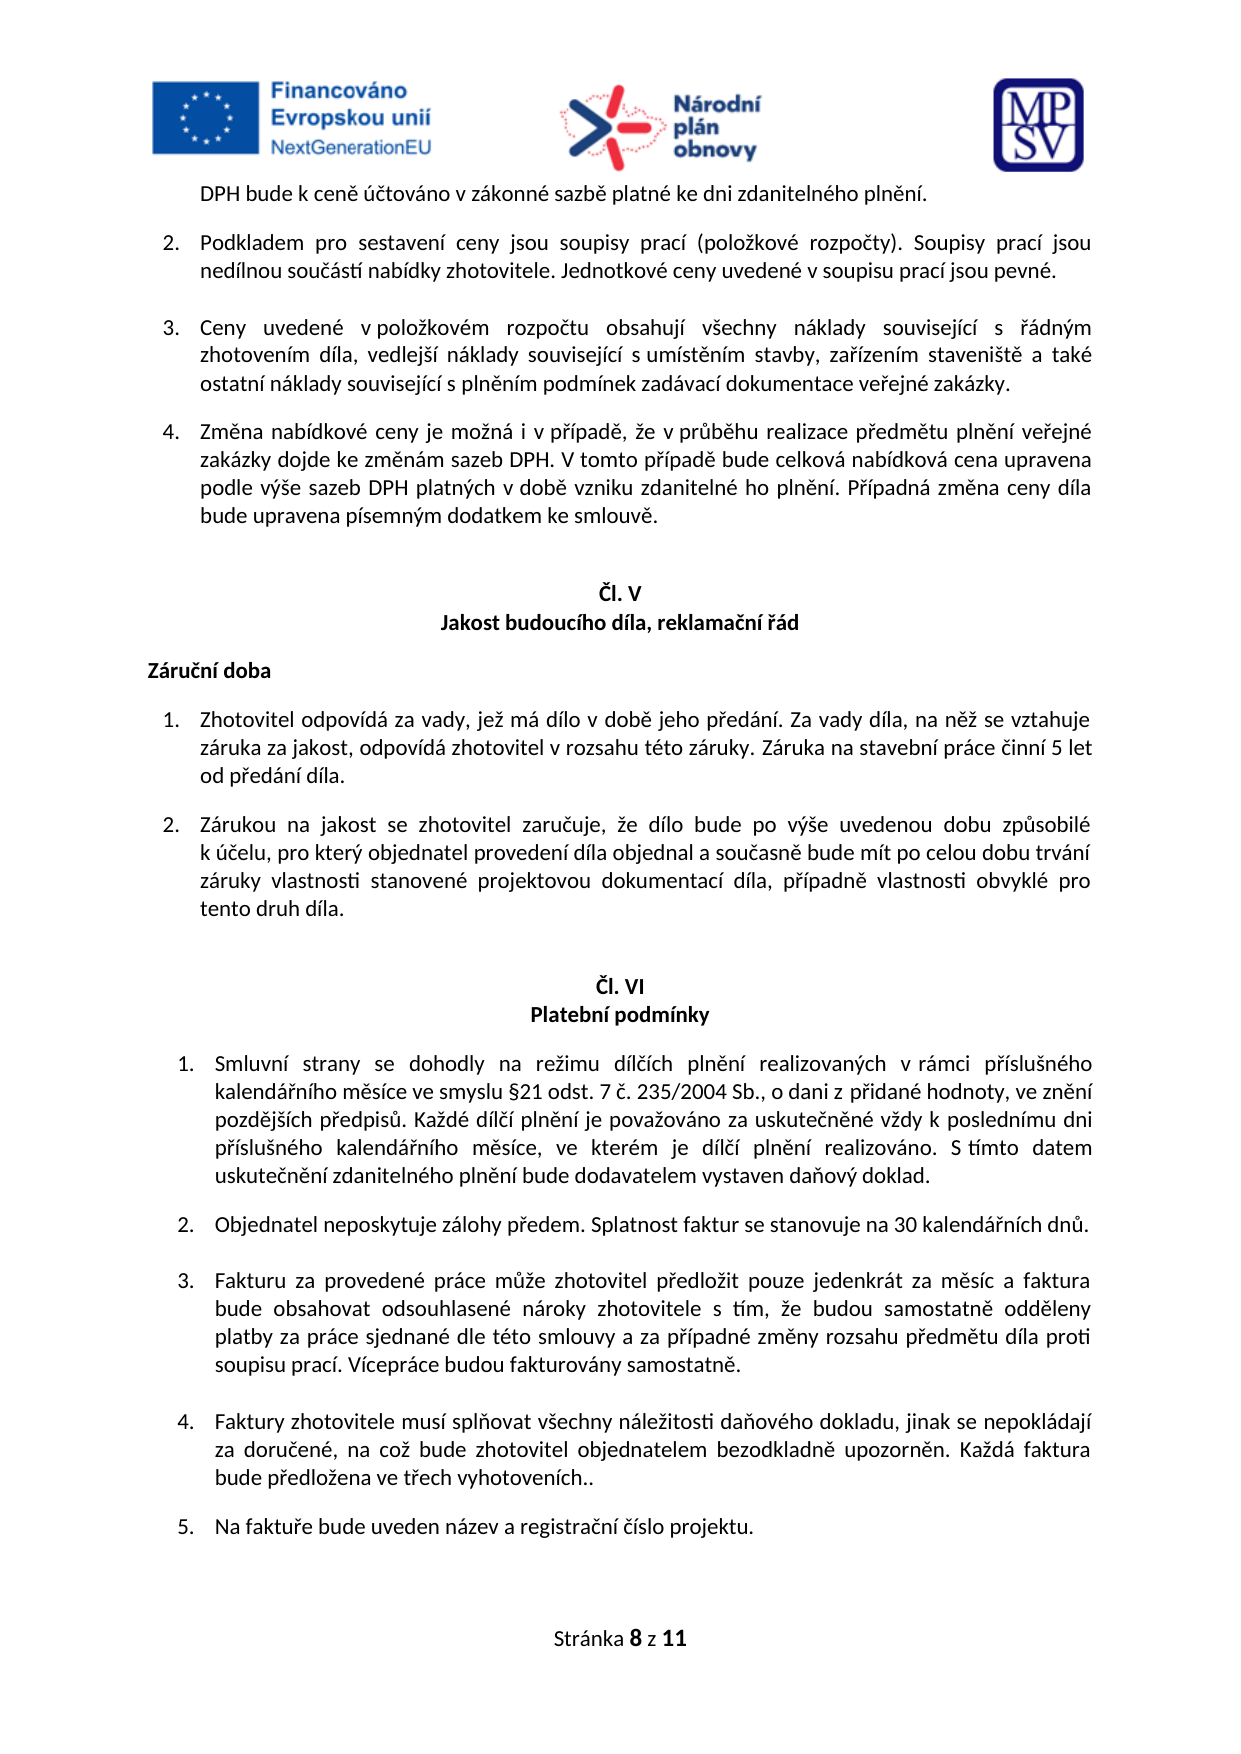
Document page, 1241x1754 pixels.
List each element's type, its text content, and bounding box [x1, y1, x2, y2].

text Jakost budoucího díla, reklamační řád [148, 608, 1093, 636]
list Podkladem pro sestavení ceny jsou soupisy prací (položkové rozpočty). Soupisy prací jsou nedílnou součástí nabídky zhotovitele. Jednotkové ceny uvedené v soupisu prací jsou pevné. [162, 228, 1093, 284]
list Objednatel neposkytuje zálohy předem. Splatnost faktur se stanovuje na 30 kalendářních dnů. [177, 1210, 1093, 1238]
picture [147, 73, 1088, 179]
text DPH bude k ceně účtováno v zákonné sazbě platné ke dni zdanitelného plnění. [148, 179, 1093, 207]
list Smluvní strany se dohodly na režimu dílčích plnění realizovaných v rámci příslušného kalendářního měsíce ve smyslu §21 odst. 7 č. 235/2004 Sb., o dani z přidané hodnoty, ve znění pozdějších předpisů. Každé dílčí plnění je považováno za uskutečněné vždy k poslednímu dni příslušného kalendářního měsíce, ve kterém je dílčí plnění realizováno. S tímto datem uskutečnění zdanitelného plnění bude dodavatelem vystaven daňový doklad. [177, 1049, 1093, 1189]
text Záruční doba [148, 656, 1093, 684]
list Změna nabídkové ceny je možná i v případě, že v průběhu realizace předmětu plnění veřejné zakázky dojde ke změnám sazeb DPH. V tomto případě bude celková nabídková cena upravena podle výše sazeb DPH platných v době vzniku zdanitelné ho plnění. Případná změna ceny díla bude upravena písemným dodatkem ke smlouvě. [162, 417, 1093, 529]
subtitle Čl. V [148, 579, 1093, 608]
text Platební podmínky [148, 1000, 1093, 1028]
list Zhotovitel odpovídá za vady, jež má dílo v době jeho předání. Za vady díla, na něž se vztahuje záruka za jakost, odpovídá zhotovitel v rozsahu této záruky. Záruka na stavební práce činní 5 let od předání díla. [162, 705, 1093, 789]
list Faktury zhotovitele musí splňovat všechny náležitosti daňového dokladu, jinak se nepokládají za doručené, na což bude zhotovitel objednatelem bezodkladně upozorněn. Každá faktura bude předložena ve třech vyhotoveních.. [177, 1407, 1093, 1491]
list Zárukou na jakost se zhotovitel zaručuje, že dílo bude po výše uvedenou dobu způsobilé k účelu, pro který objednatel provedení díla objednal a současně bude mít po celou dobu trvání záruky vlastnosti stanovené projektovou dokumentací díla, případně vlastnosti obvyklé pro tento druh díla. [162, 810, 1093, 922]
list Fakturu za provedené práce může zhotovitel předložit pouze jedenkrát za měsíc a faktura bude obsahovat odsouhlasené nároky zhotovitele s tím, že budou samostatně odděleny platby za práce sjednané dle této smlouvy a za případné změny rozsahu předmětu díla proti soupisu prací. Vícepráce budou fakturovány samostatně. [177, 1266, 1093, 1378]
list Na faktuře bude uveden název a registrační číslo projektu. [177, 1512, 1093, 1540]
list Ceny uvedené v položkovém rozpočtu obsahují všechny náklady související s řádným zhotovením díla, vedlejší náklady související s umístěním stavby, zařízením staveniště a také ostatní náklady související s plněním podmínek zadávací dokumentace veřejné zakázky. [162, 313, 1093, 397]
subtitle Čl. VI [148, 972, 1093, 1000]
